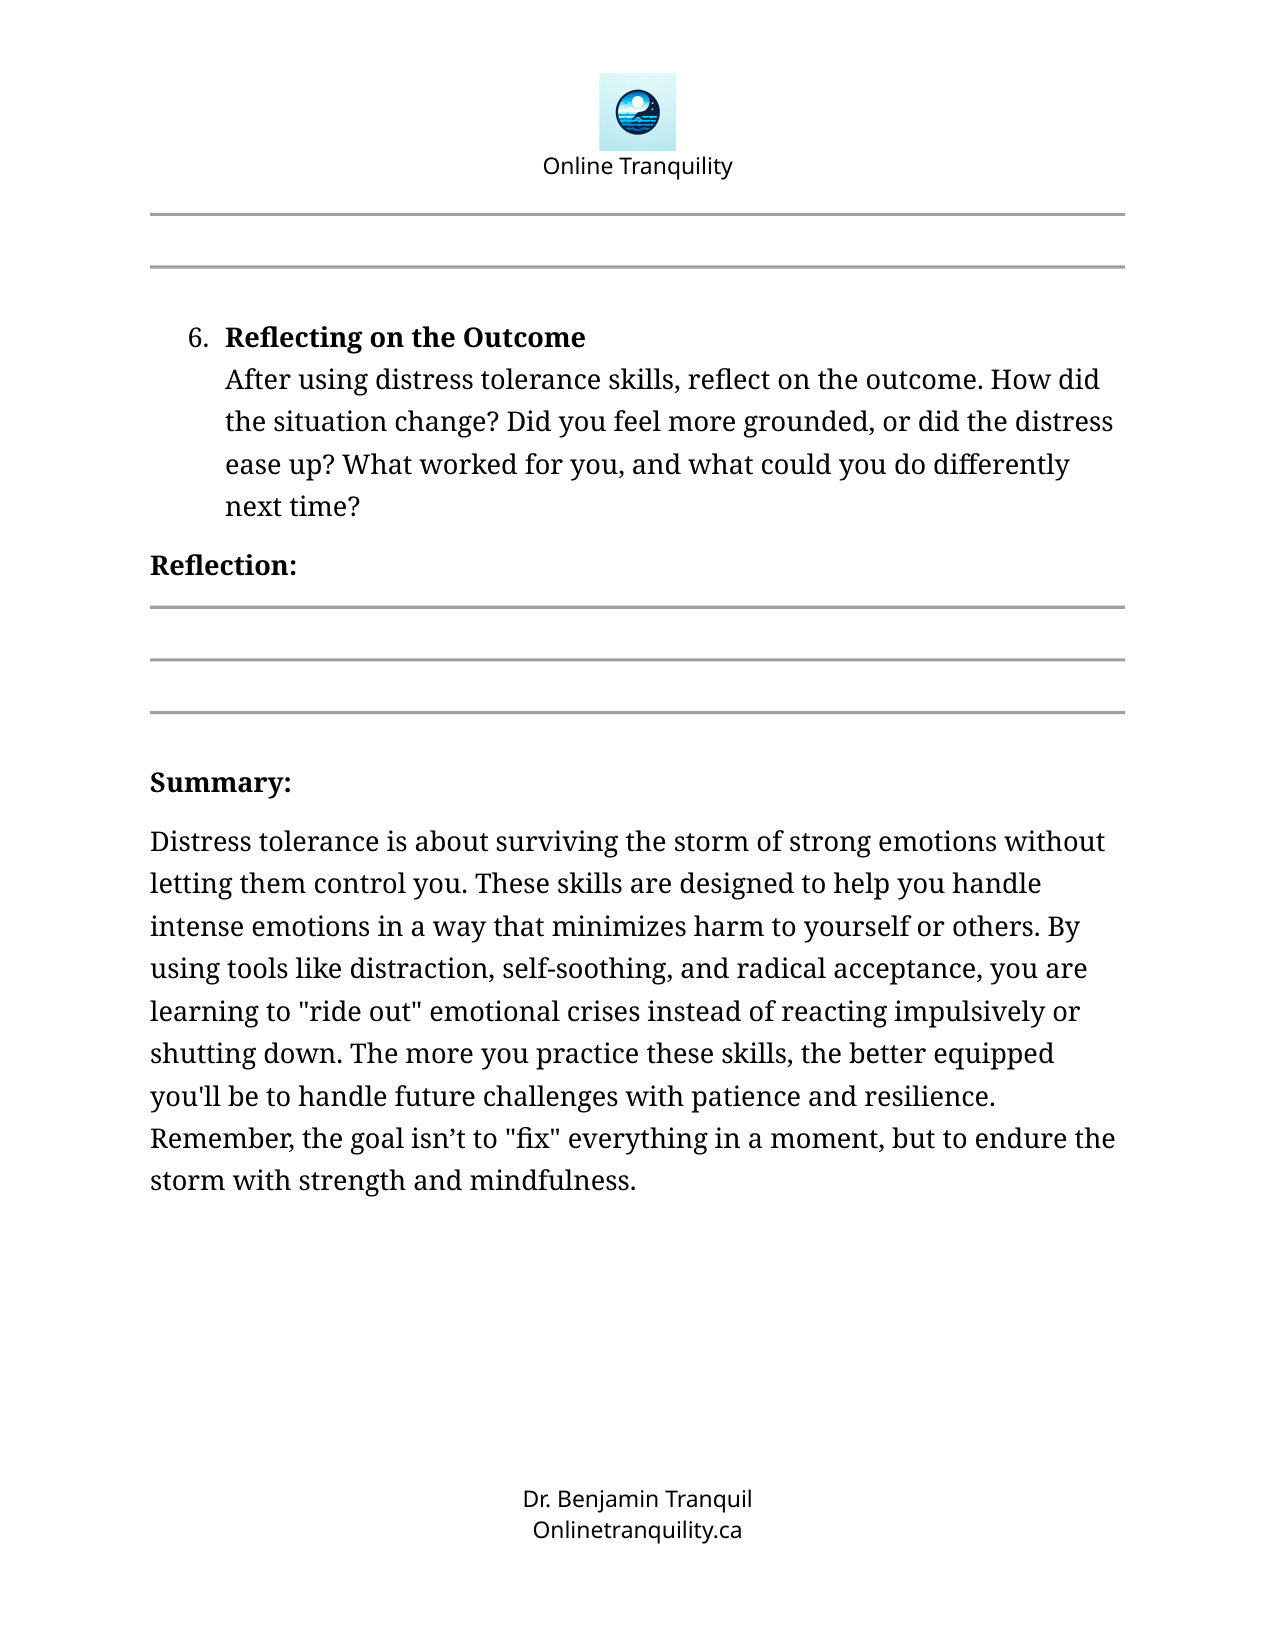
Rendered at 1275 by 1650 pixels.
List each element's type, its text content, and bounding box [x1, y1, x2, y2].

picture [599, 73, 676, 151]
text Distress tolerance is about surviving the storm of strong emotions without letting them control you. These skills are designed to help you handle intense emotions in a way that minimizes harm to yourself or others. By using tools like distraction, self-soothing, and radical acceptance, you are learning to "ride out" emotional crises instead of reacting impulsively or shutting down. The more you practice these skills, the better equipped you'll be to handle future challenges with patience and resilience. Remember, the goal isn’t to "fix" everything in a moment, but to endure the storm with strength and mindfulness. [150, 823, 1125, 1199]
text Reflection: [150, 547, 1125, 583]
text Summary: [150, 763, 1125, 800]
list Reflecting on the Outcome After using distress tolerance skills, reflect on the outcome. How did the situation change? Did you feel more grounded, or did the distress ease up? What worked for you, and what could you do differently next time? [187, 318, 1125, 524]
